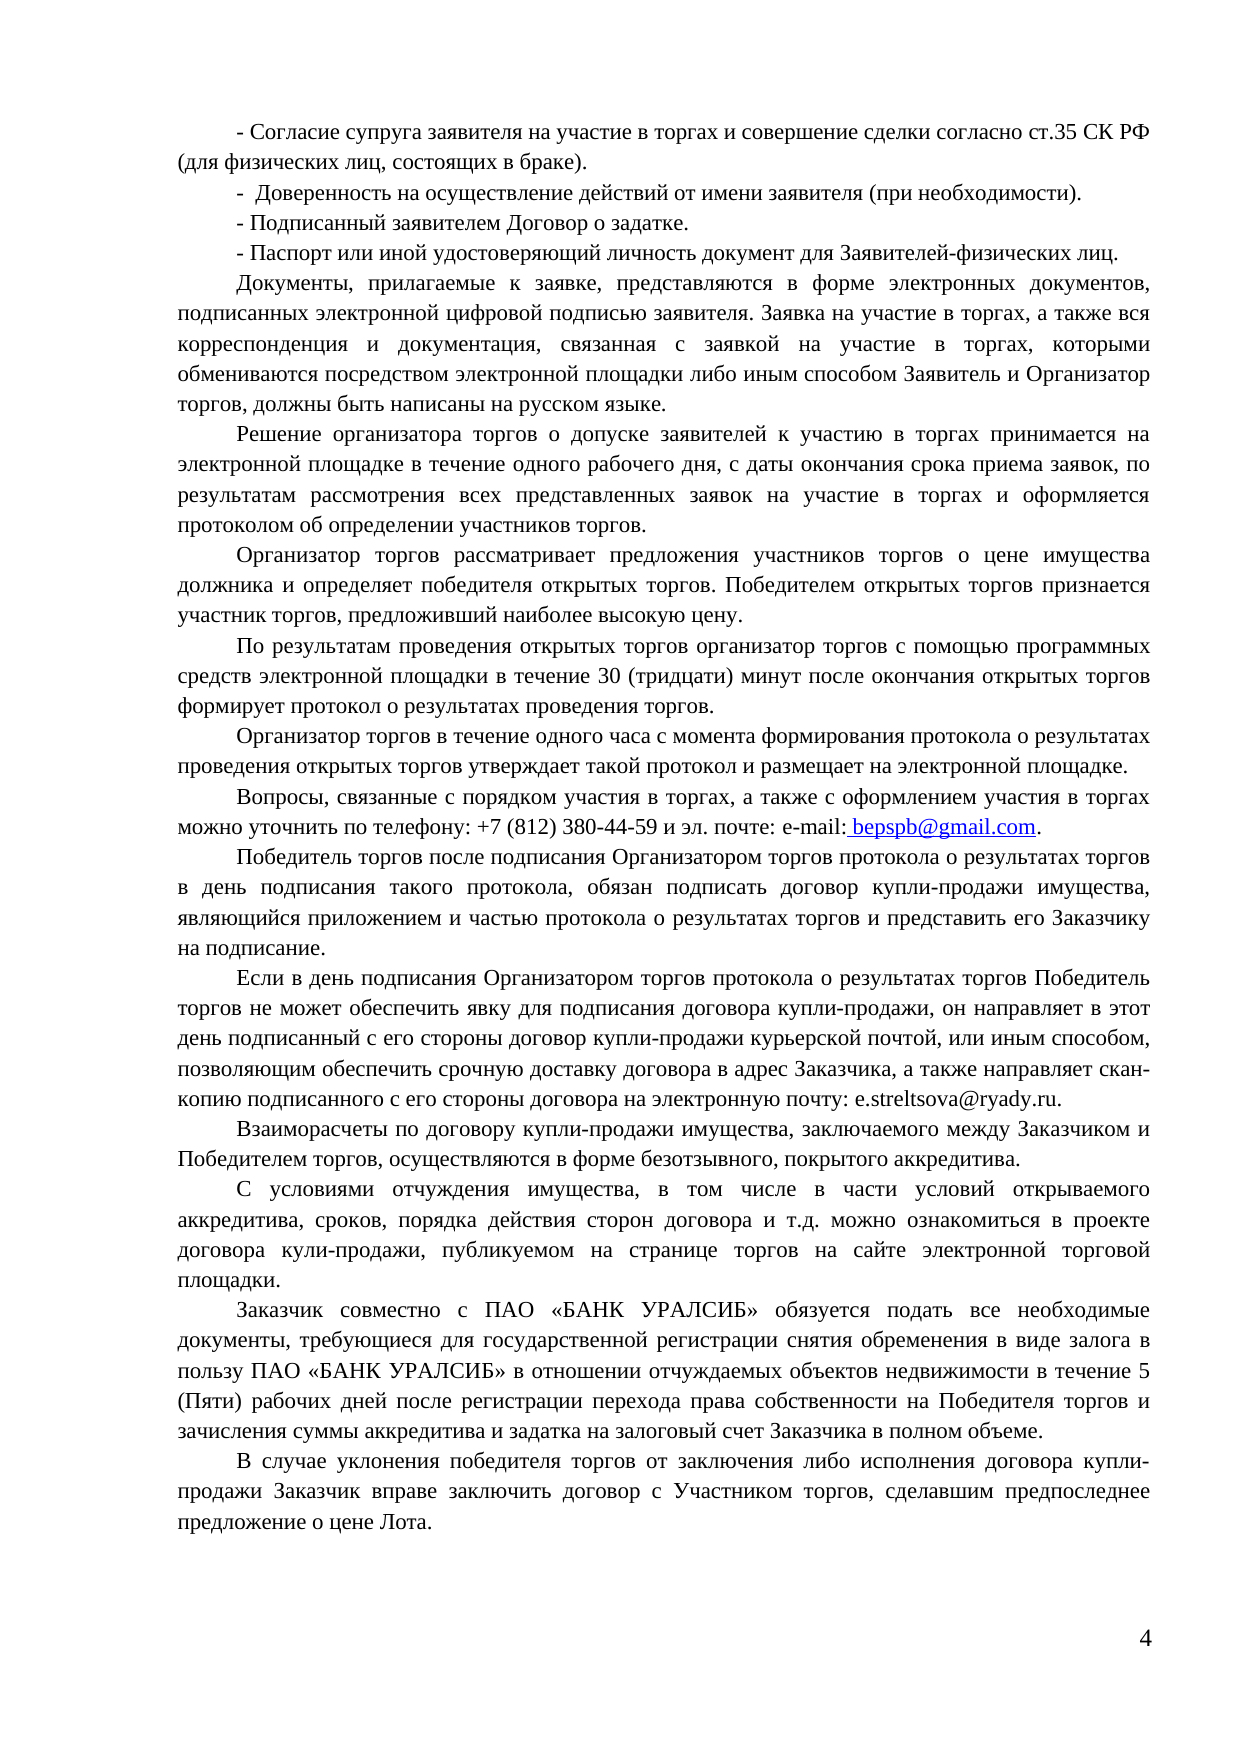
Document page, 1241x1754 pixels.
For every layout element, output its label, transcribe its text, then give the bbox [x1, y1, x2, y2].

text Решение организатора торгов о допуске заявителей к участию в торгах принимается на электронной площадке в течение одного рабочего дня, с даты окончания срока приема заявок, по результатам рассмотрения всех представленных заявок на участие в торгах и оформляется протоколом об определении участников торгов. [177, 420, 1152, 537]
text Организатор торгов рассматривает предложения участников торгов о цене имущества должника и определяет победителя открытых торгов. Победителем открытых торгов признается участник торгов, предложивший наиболее высокую цену. [177, 541, 1152, 628]
text В случае уклонения победителя торгов от заключения либо исполнения договора купли-продажи Заказчик вправе заключить договор с Участником торгов, сделавшим предпоследнее предложение о цене Лота. [177, 1447, 1152, 1534]
text - Подписанный заявителем Договор о задатке. [177, 209, 1152, 235]
text - Паспорт или иной удостоверяющий личность документ для Заявителей-физических лиц. [177, 239, 1152, 265]
text Взаиморасчеты по договору купли-продажи имущества, заключаемого между Заказчиком и Победителем торгов, осуществляются в форме безотзывного, покрытого аккредитива. [177, 1115, 1152, 1172]
text - Доверенность на осуществление действий от имени заявителя (при необходимости). [177, 178, 1152, 205]
text Заказчик совместно с ПАО «БАНК УРАЛСИБ» обязуется подать все необходимые документы, требующиеся для государственной регистрации снятия обременения в виде залога в пользу ПАО «БАНК УРАЛСИБ» в отношении отчуждаемых объектов недвижимости в течение 5 (Пяти) рабочих дней после регистрации перехода права собственности на Победителя торгов и зачисления суммы аккредитива и задатка на залоговый счет Заказчика в полном объеме. [177, 1296, 1152, 1443]
text Если в день подписания Организатором торгов протокола о результатах торгов Победитель торгов не может обеспечить явку для подписания договора купли-продажи, он направляет в этот день подписанный с его стороны договор купли-продажи курьерской почтой, или иным способом, позволяющим обеспечить срочную доставку договора в адрес Заказчика, а также направляет скан-копию подписанного с его стороны договора на электронную почту: e.streltsova@ryady.ru. [177, 964, 1152, 1111]
text Победитель торгов после подписания Организатором торгов протокола о результатах торгов в день подписания такого протокола, обязан подписать договор купли-продажи имущества, являющийся приложением и частью протокола о результатах торгов и представить его Заказчику на подписание. [177, 843, 1152, 960]
text Вопросы, связанные с порядком участия в торгах, а также с оформлением участия в торгах можно уточнить по телефону: +7 (812) 380-44-59 и эл. почте: e-mail: bepspb@gmail.com. [177, 783, 1152, 839]
text Организатор торгов в течение одного часа с момента формирования протокола о результатах проведения открытых торгов утверждает такой протокол и размещает на электронной площадке. [177, 722, 1152, 779]
text По результатам проведения открытых торгов организатор торгов с помощью программных средств электронной площадки в течение 30 (тридцати) минут после окончания открытых торгов формирует протокол о результатах проведения торгов. [177, 632, 1152, 718]
text Документы, прилагаемые к заявке, представляются в форме электронных документов, подписанных электронной цифровой подписью заявителя. Заявка на участие в торгах, а также вся корреспонденция и документация, связанная с заявкой на участие в торгах, которыми обмениваются посредством электронной площадки либо иным способом Заявитель и Организатор торгов, должны быть написаны на русском языке. [177, 269, 1152, 416]
text С условиями отчуждения имущества, в том числе в части условий открываемого аккредитива, сроков, порядка действия сторон договора и т.д. можно ознакомиться в проекте договора кули-продажи, публикуемом на странице торгов на сайте электронной торговой площадки. [177, 1175, 1152, 1292]
text - Согласие супруга заявителя на участие в торгах и совершение сделки согласно ст.35 СК РФ (для физических лиц, состоящих в браке). [177, 118, 1152, 175]
